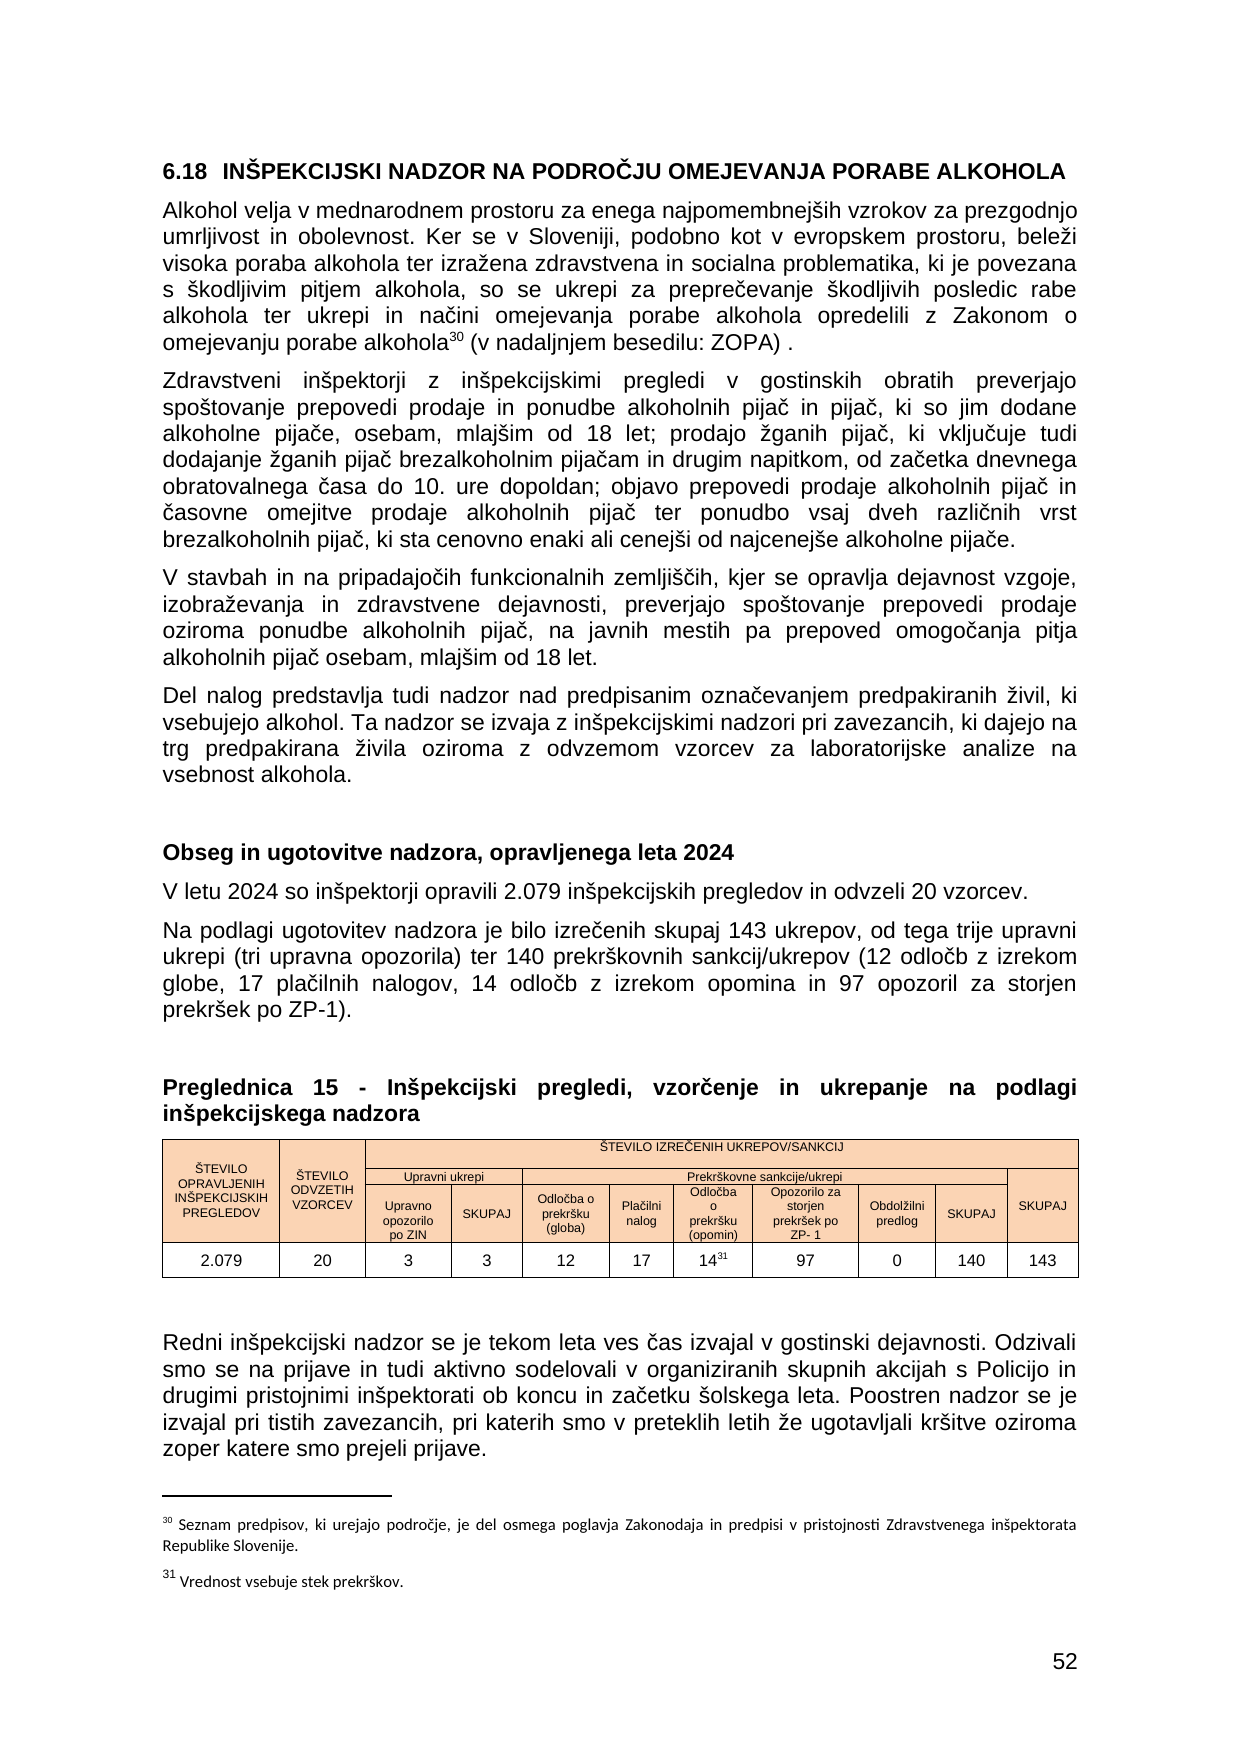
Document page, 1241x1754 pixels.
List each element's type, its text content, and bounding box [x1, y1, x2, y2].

table_cell Prekrškovne sankcije/ukrepi [523, 1169, 1007, 1184]
table_cell 20 [280, 1243, 365, 1277]
text Alkohol velja v mednarodnem prostoru za enega najpomembnejših vzrokov za prezgodnjo umrljivost in obolevnost. Ker se v Sloveniji, podobno kot v evropskem prostoru, beleži visoka poraba alkohola ter izražena zdravstvena in socialna problematika, ki je povezana s škodljivim pitjem alkohola, so se ukrepi za preprečevanje škodljivih posledic rabe alkohola ter ukrepi in načini omejevanja porabe alkohola opredelili z Zakonom o omejevanju porabe alkohola (v nadaljnjem besedilu: ZOPA) . [162, 197, 1078, 355]
table_cell SKUPAJ [1008, 1169, 1078, 1242]
text V stavbah in na pripadajočih funkcionalnih zemljiščih, kjer se opravlja dejavnost vzgoje, izobraževanja in zdravstvene dejavnosti, preverjajo spoštovanje prepovedi prodaje oziroma ponudbe alkoholnih pijač, na javnih mestih pa prepoved omogočanja pitja alkoholnih pijač osebam, mlajšim od 18 let. [162, 564, 1078, 670]
table_cell 12 [523, 1243, 609, 1277]
text Na podlagi ugotovitev nadzora je bilo izrečenih skupaj 143 ukrepov, od tega trije upravni ukrepi (tri upravna opozorila) ter 140 prekrškovnih sankcij/ukrepov (12 odločb z izrekom globe, 17 plačilnih nalogov, 14 odločb z izrekom opomina in 97 opozoril za storjen prekršek po ZP-1). [162, 917, 1078, 1022]
table_header ŠTEVILO ODVZETIH VZORCEV [280, 1140, 365, 1242]
table_cell Obdolžilni predlog [859, 1185, 935, 1242]
table_cell Odločba o prekršku (globa) [523, 1185, 609, 1242]
table_cell 3 [366, 1243, 451, 1277]
table_cell 97 [753, 1243, 858, 1277]
text Zdravstveni inšpektorji z inšpekcijskimi pregledi v gostinskih obratih preverjajo spoštovanje prepovedi prodaje in ponudbe alkoholnih pijač in pijač, ki so jim dodane alkoholne pijače, osebam, mlajšim od 18 let; prodajo žganih pijač, ki vključuje tudi dodajanje žganih pijač brezalkoholnim pijačam in drugim napitkom, od začetka dnevnega obratovalnega časa do 10. ure dopoldan; objavo prepovedi prodaje alkoholnih pijač in časovne omejitve prodaje alkoholnih pijač ter ponudbo vsaj dveh različnih vrst brezalkoholnih pijač, ki sta cenovno enaki ali cenejši od najcenejše alkoholne pijače. [162, 367, 1078, 552]
table_cell SKUPAJ [452, 1185, 522, 1242]
table_cell 2.079 [163, 1243, 279, 1277]
table_cell Plačilni nalog [610, 1185, 673, 1242]
list INŠPEKCIJSKI NADZOR NA PODROČJU OMEJEVANJA PORABE ALKOHOLA [162, 158, 1078, 184]
table_cell Opozorilo za storjen prekršek po ZP- 1 [753, 1185, 858, 1242]
text Preglednica 15 - Inšpekcijski pregledi, vzorčenje in ukrepanje na podlagi inšpekcijskega nadzora [162, 1073, 1078, 1126]
text Del nalog predstavlja tudi nadzor nad predpisanim označevanjem predpakiranih živil, ki vsebujejo alkohol. Ta nadzor se izvaja z inšpekcijskimi nadzori pri zavezancih, ki dajejo na trg predpakirana živila oziroma z odvzemom vzorcev za laboratorijske analize na vsebnost alkohola. [162, 682, 1078, 788]
table_header ŠTEVILO OPRAVLJENIH INŠPEKCIJSKIH PREGLEDOV [163, 1140, 279, 1242]
table_cell SKUPAJ [936, 1185, 1007, 1242]
table_cell Upravno opozorilo po ZIN [366, 1185, 451, 1242]
table_cell 17 [610, 1243, 673, 1277]
table_cell 14 [674, 1243, 752, 1277]
table_header ŠTEVILO IZREČENIH UKREPOV/SANKCIJ [366, 1140, 1078, 1168]
text V letu 2024 so inšpektorji opravili 2.079 inšpekcijskih pregledov in odvzeli 20 vzorcev. [162, 878, 1078, 904]
text Redni inšpekcijski nadzor se je tekom leta ves čas izvajal v gostinski dejavnosti. Odzivali smo se na prijave in tudi aktivno sodelovali v organiziranih skupnih akcijah s Policijo in drugimi pristojnimi inšpektorati ob koncu in začetku šolskega leta. Poostren nadzor se je izvajal pri tistih zavezancih, pri katerih smo v preteklih letih že ugotavljali kršitve oziroma zoper katere smo prejeli prijave. [162, 1329, 1078, 1461]
table_cell 0 [859, 1243, 935, 1277]
table_cell Odločba o prekršku (opomin) [674, 1185, 752, 1242]
text Obseg in ugotovitve nadzora, opravljenega leta 2024 [162, 839, 1078, 865]
table_cell 3 [452, 1243, 522, 1277]
table_cell 143 [1008, 1243, 1078, 1277]
table_cell Upravni ukrepi [366, 1169, 522, 1184]
table_cell 140 [936, 1243, 1007, 1277]
